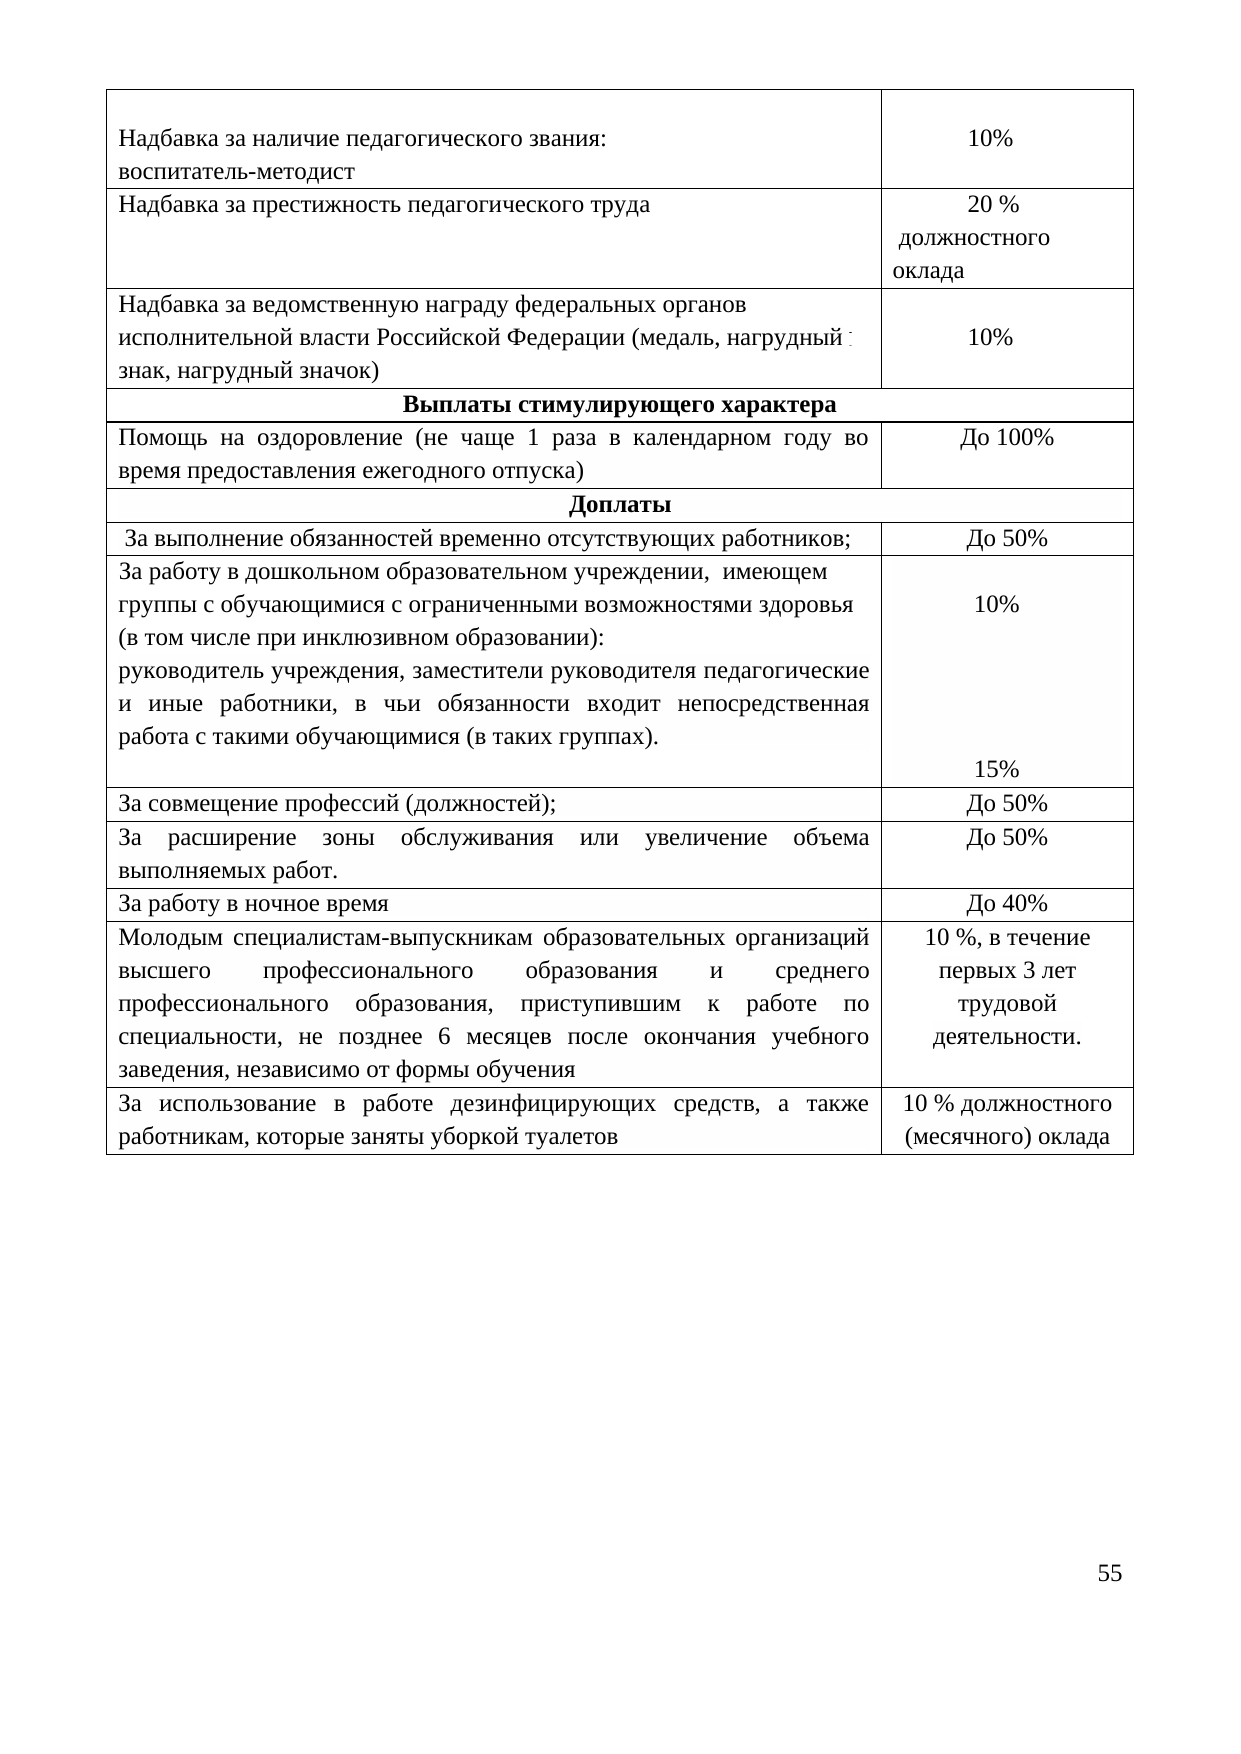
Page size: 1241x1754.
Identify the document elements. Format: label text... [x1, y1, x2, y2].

table_cell 20 % должностного оклада [882, 189, 1133, 288]
table_header 10% [882, 90, 1133, 188]
table_cell За работу в ночное время [107, 889, 881, 921]
table_cell Помощь на оздоровление (не чаще 1 раза в календарном году во время предоставления ежегодного отпуска) [107, 423, 881, 488]
table_cell За работу в дошкольном образовательном учреждении, имеющем группы с обучающимися с ограниченными возможностями здоровья (в том числе при инклюзивном образовании): руководитель учреждения, заместители руководителя педагогические и иные работники, в чьи обязанности входит непосредственная работа с такими обучающимися (в таких группах). [107, 556, 881, 787]
table_cell За выполнение обязанностей временно отсутствующих работников; [107, 523, 881, 555]
table_cell 10% 15% [882, 556, 1133, 787]
table_cell Выплаты стимулирующего характера [107, 389, 1133, 421]
table_cell За использование в работе дезинфицирующих средств, а также работникам, которые заняты уборкой туалетов [107, 1088, 881, 1153]
table_cell До 100% [882, 423, 1133, 488]
table_cell До 50% [882, 523, 1133, 555]
table_cell Надбавка за ведомственную награду федеральных органов исполнительной власти Российской Федерации (медаль, нагрудный знак, нагрудный значок) [107, 289, 881, 388]
table_cell До 50% [882, 822, 1133, 887]
table_cell 10 %, в течение первых 3 лет трудовой деятельности. [882, 922, 1133, 1087]
table_cell До 50% [882, 788, 1133, 821]
table_cell За расширение зоны обслуживания или увеличение объема выполняемых работ. [107, 822, 881, 887]
table_cell Молодым специалистам-выпускникам образовательных организаций высшего профессионального образования и среднего профессионального образования, приступившим к работе по специальности, не позднее 6 месяцев после окончания учебного заведения, независимо от формы обучения [107, 922, 881, 1087]
table_cell Надбавка за престижность педагогического труда [107, 189, 881, 288]
table_header Надбавка за наличие педагогического звания: воспитатель-методист [107, 90, 881, 188]
table_cell 10% [882, 289, 1133, 388]
table_cell Доплаты [107, 489, 1133, 522]
table_cell 10 % должностного (месячного) оклада [882, 1088, 1133, 1153]
table_cell За совмещение профессий (должностей); [107, 788, 881, 821]
table_cell До 40% [882, 889, 1133, 921]
